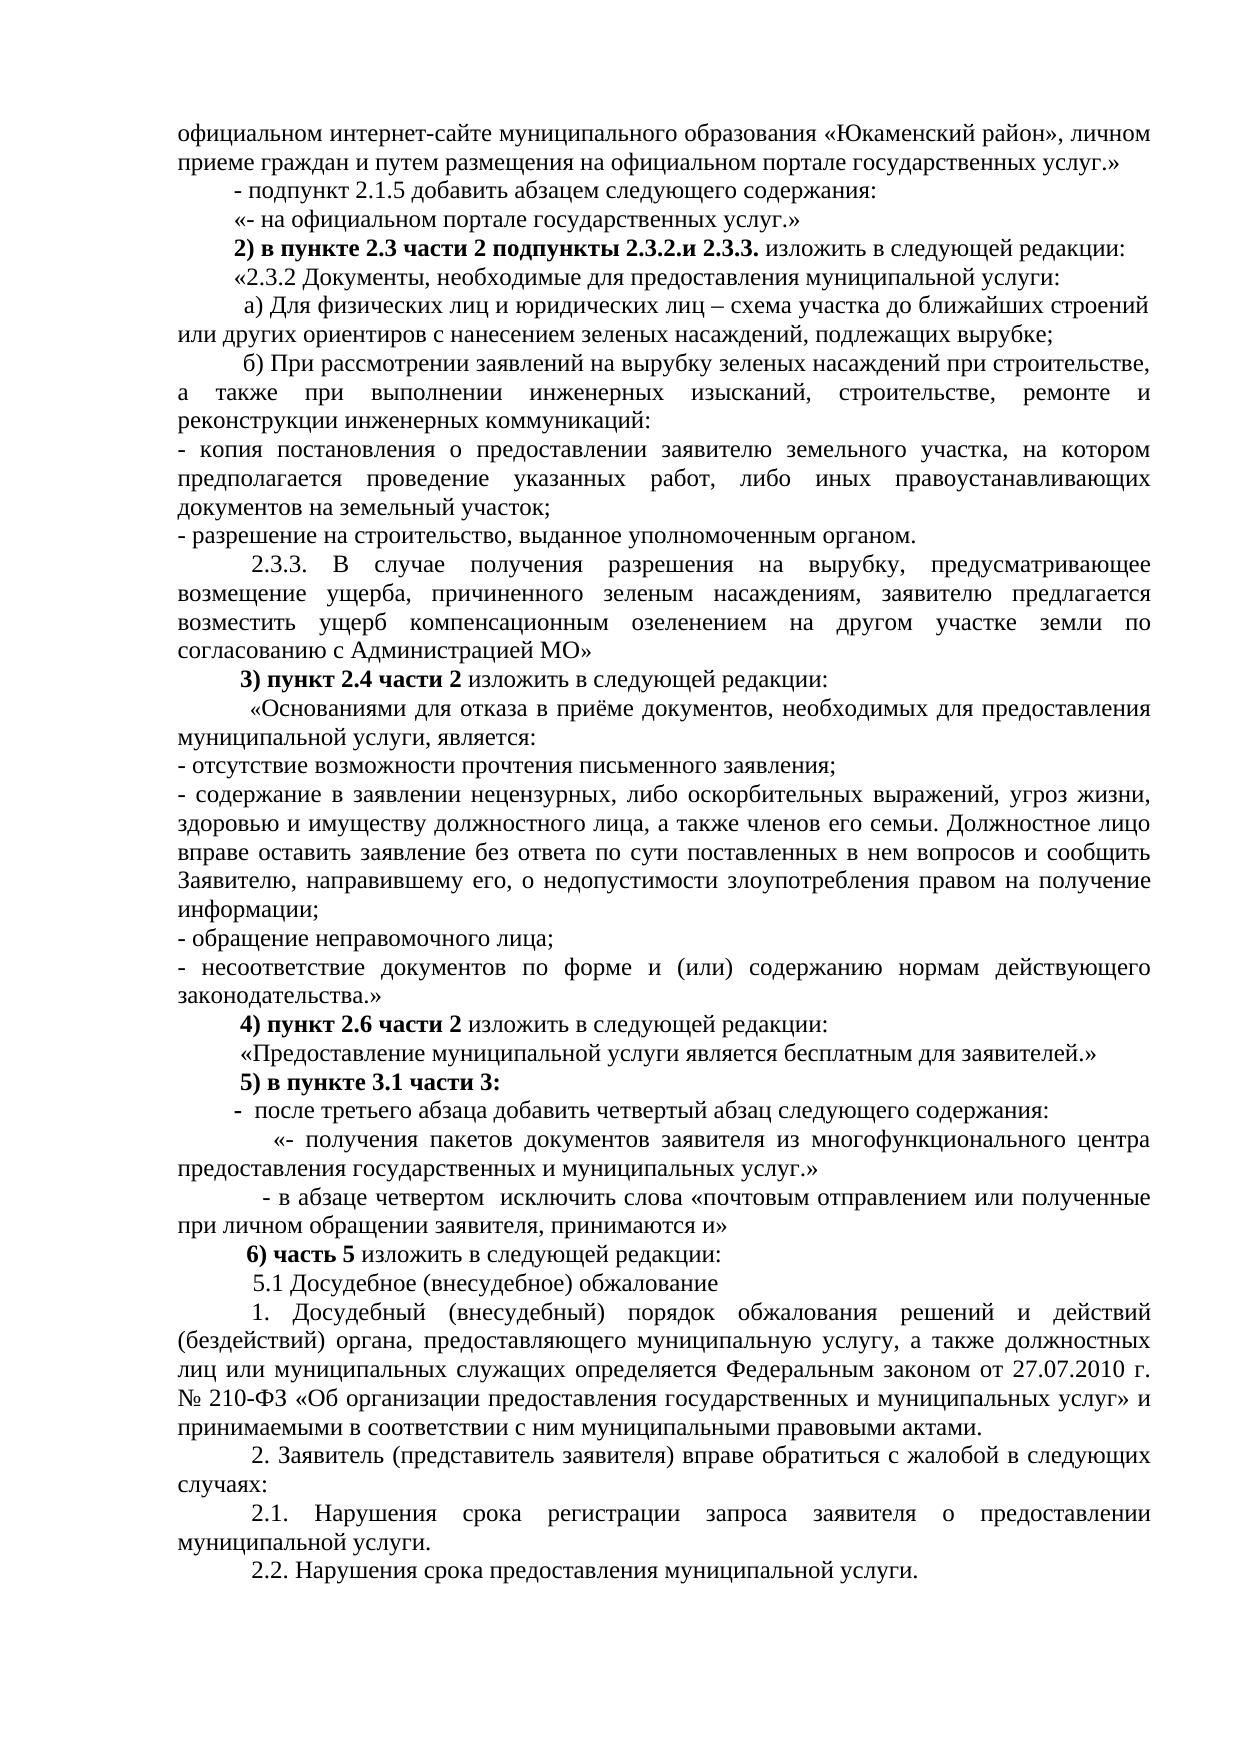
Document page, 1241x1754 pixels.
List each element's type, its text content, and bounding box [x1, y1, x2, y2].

text 2.3.3. В случае получения разрешения на вырубку, предусматривающее возмещение ущерба, причиненного зеленым насаждениям, заявителю предлагается возместить ущерб компенсационным озеленением на другом участке земли по согласованию с Администрацией МО» [177, 549, 1152, 664]
text - отсутствие возможности прочтения письменного заявления; [177, 751, 1152, 779]
text - несоответствие документов по форме и (или) содержанию нормам действующего законодательства.» [177, 952, 1152, 1009]
text 4) пункт 2.6 части 2 изложить в следующей редакции: [177, 1009, 1152, 1038]
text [177, 118, 1152, 176]
text «- на официальном портале государственных услуг.» [177, 204, 1152, 233]
text 5.1 Досудебное (внесудебное) обжалование [177, 1268, 1152, 1297]
text 3) пункт 2.4 части 2 изложить в следующей редакции: [177, 664, 1152, 693]
text «Основаниями для отказа в приёме документов, необходимых для предоставления муниципальной услуги, является: [177, 693, 1152, 751]
text «Предоставление муниципальной услуги является бесплатным для заявителей.» [177, 1038, 1152, 1067]
text «2.3.2 Документы, необходимые для предоставления муниципальной услуги: [177, 262, 1152, 291]
text - подпункт 2.1.5 добавить абзацем следующего содержания: [177, 176, 1152, 204]
text «- получения пакетов документов заявителя из многофункционального центра предоставления государственных и муниципальных услуг.» [177, 1124, 1152, 1182]
text 1. Досудебный (внесудебный) порядок обжалования решений и действий (бездействий) органа, предоставляющего муниципальную услугу, а также должностных лиц или муниципальных служащих определяется Федеральным законом от 27.07.2010 г. № 210-ФЗ «Об организации предоставления государственных и муниципальных услуг» и принимаемыми в соответствии с ним муниципальными правовыми актами. [177, 1297, 1152, 1441]
text 5) в пункте 3.1 части 3: [177, 1067, 1152, 1096]
text 2.2. Нарушения срока предоставления муниципальной услуги. [177, 1556, 1152, 1584]
text - копия постановления о предоставлении заявителю земельного участка, на котором предполагается проведение указанных работ, либо иных правоустанавливающих документов на земельный участок; [177, 434, 1152, 521]
text - в абзаце четвертом исключить слова «почтовым отправлением или полученные при личном обращении заявителя, принимаются и» [177, 1182, 1152, 1239]
text - обращение неправомочного лица; [177, 923, 1152, 952]
text 2. Заявитель (представитель заявителя) вправе обратиться с жалобой в следующих случаях: [177, 1441, 1152, 1498]
text 6) часть 5 изложить в следующей редакции: [177, 1239, 1152, 1268]
text а) Для физических лиц и юридических лиц – схема участка до ближайших строений или других ориентиров с нанесением зеленых насаждений, подлежащих вырубке; [177, 291, 1152, 348]
text - после третьего абзаца добавить четвертый абзац следующего содержания: [177, 1096, 1152, 1124]
text 2.1. Нарушения срока регистрации запроса заявителя о предоставлении муниципальной услуги. [177, 1498, 1152, 1556]
text - содержание в заявлении нецензурных, либо оскорбительных выражений, угроз жизни, здоровью и имуществу должностного лица, а также членов его семьи. Должностное лицо вправе оставить заявление без ответа по сути поставленных в нем вопросов и сообщить Заявителю, направившему его, о недопустимости злоупотребления правом на получение информации; [177, 779, 1152, 923]
text 2) в пункте 2.3 части 2 подпункты 2.3.2.и 2.3.3. изложить в следующей редакции: [177, 233, 1152, 262]
text б) При рассмотрении заявлений на вырубку зеленых насаждений при строительстве, а также при выполнении инженерных изысканий, строительстве, ремонте и реконструкции инженерных коммуникаций: [177, 348, 1152, 434]
text - разрешение на строительство, выданное уполномоченным органом. [177, 521, 1152, 549]
